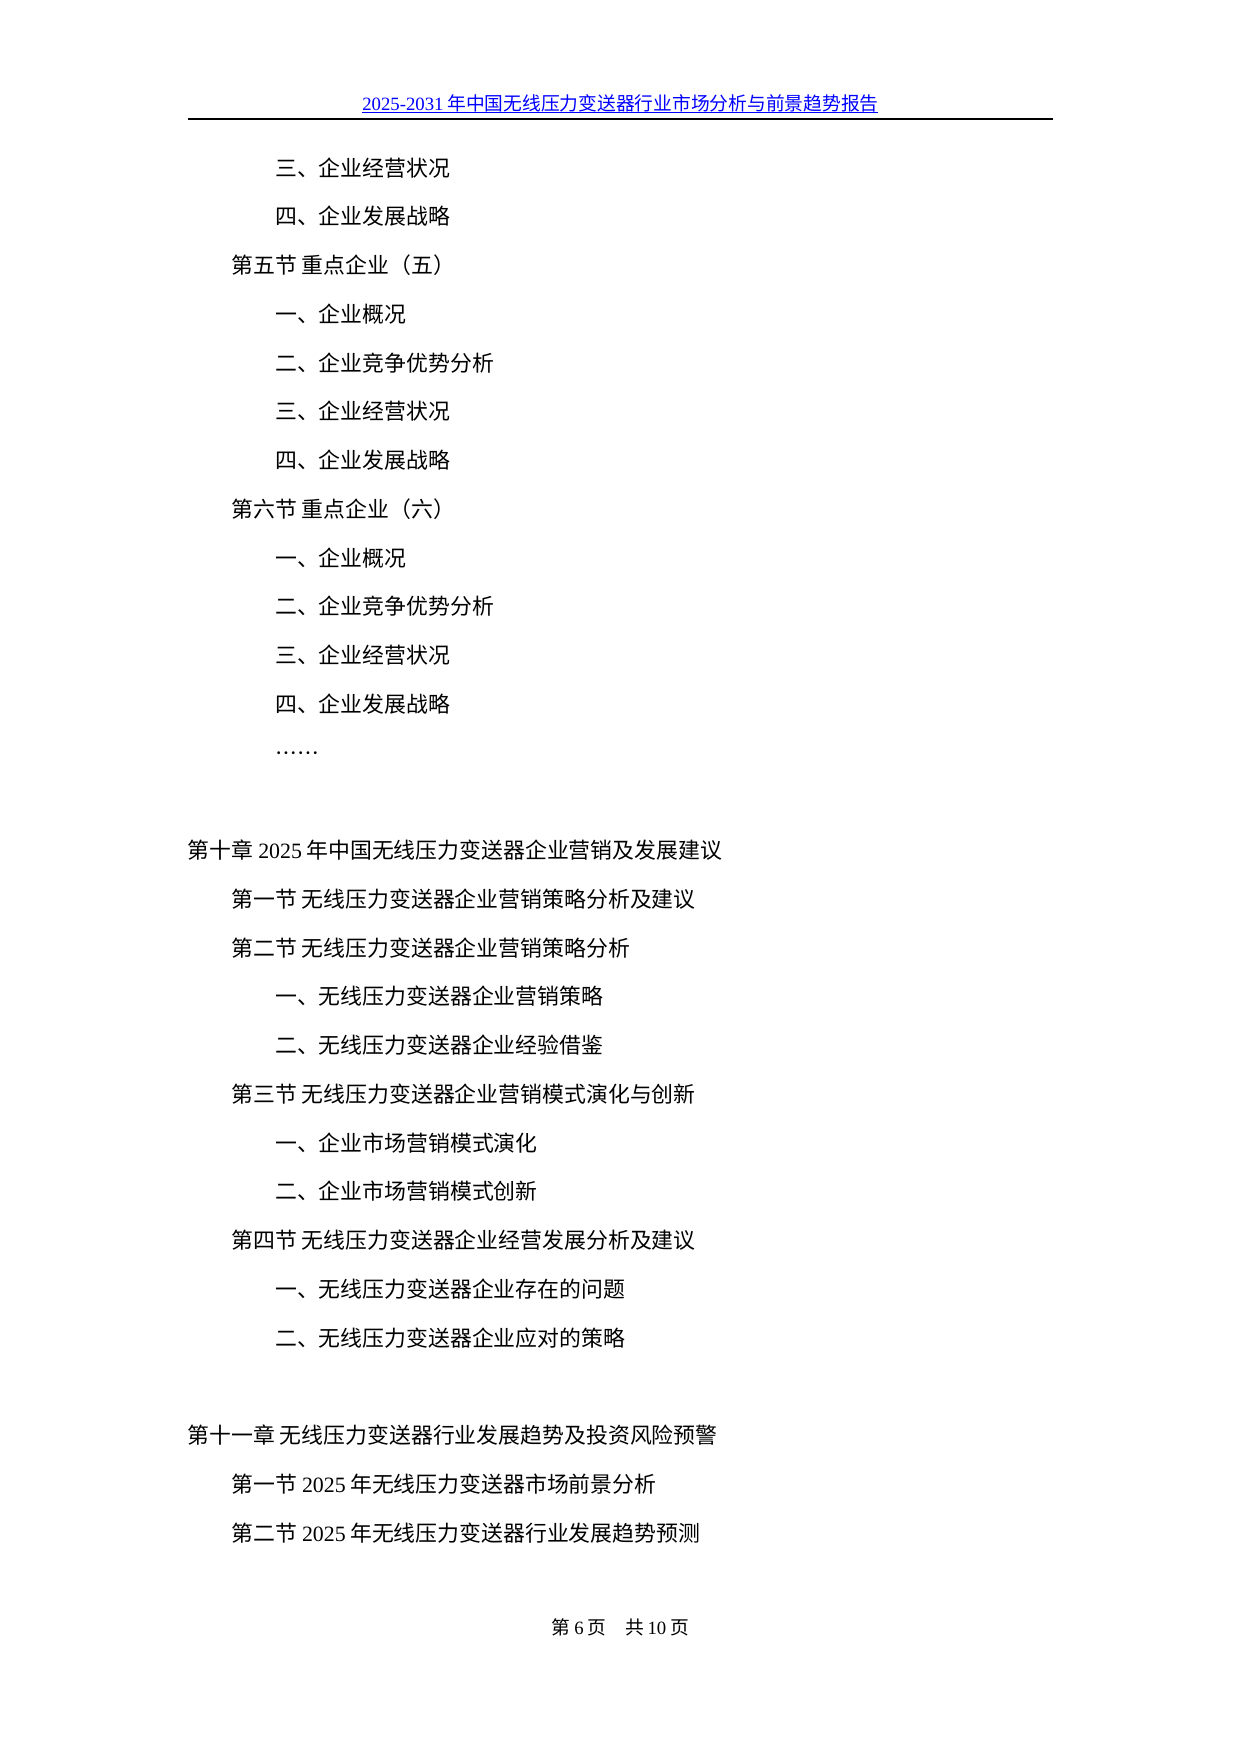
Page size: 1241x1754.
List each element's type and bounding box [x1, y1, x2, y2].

text [187, 150, 1053, 1548]
